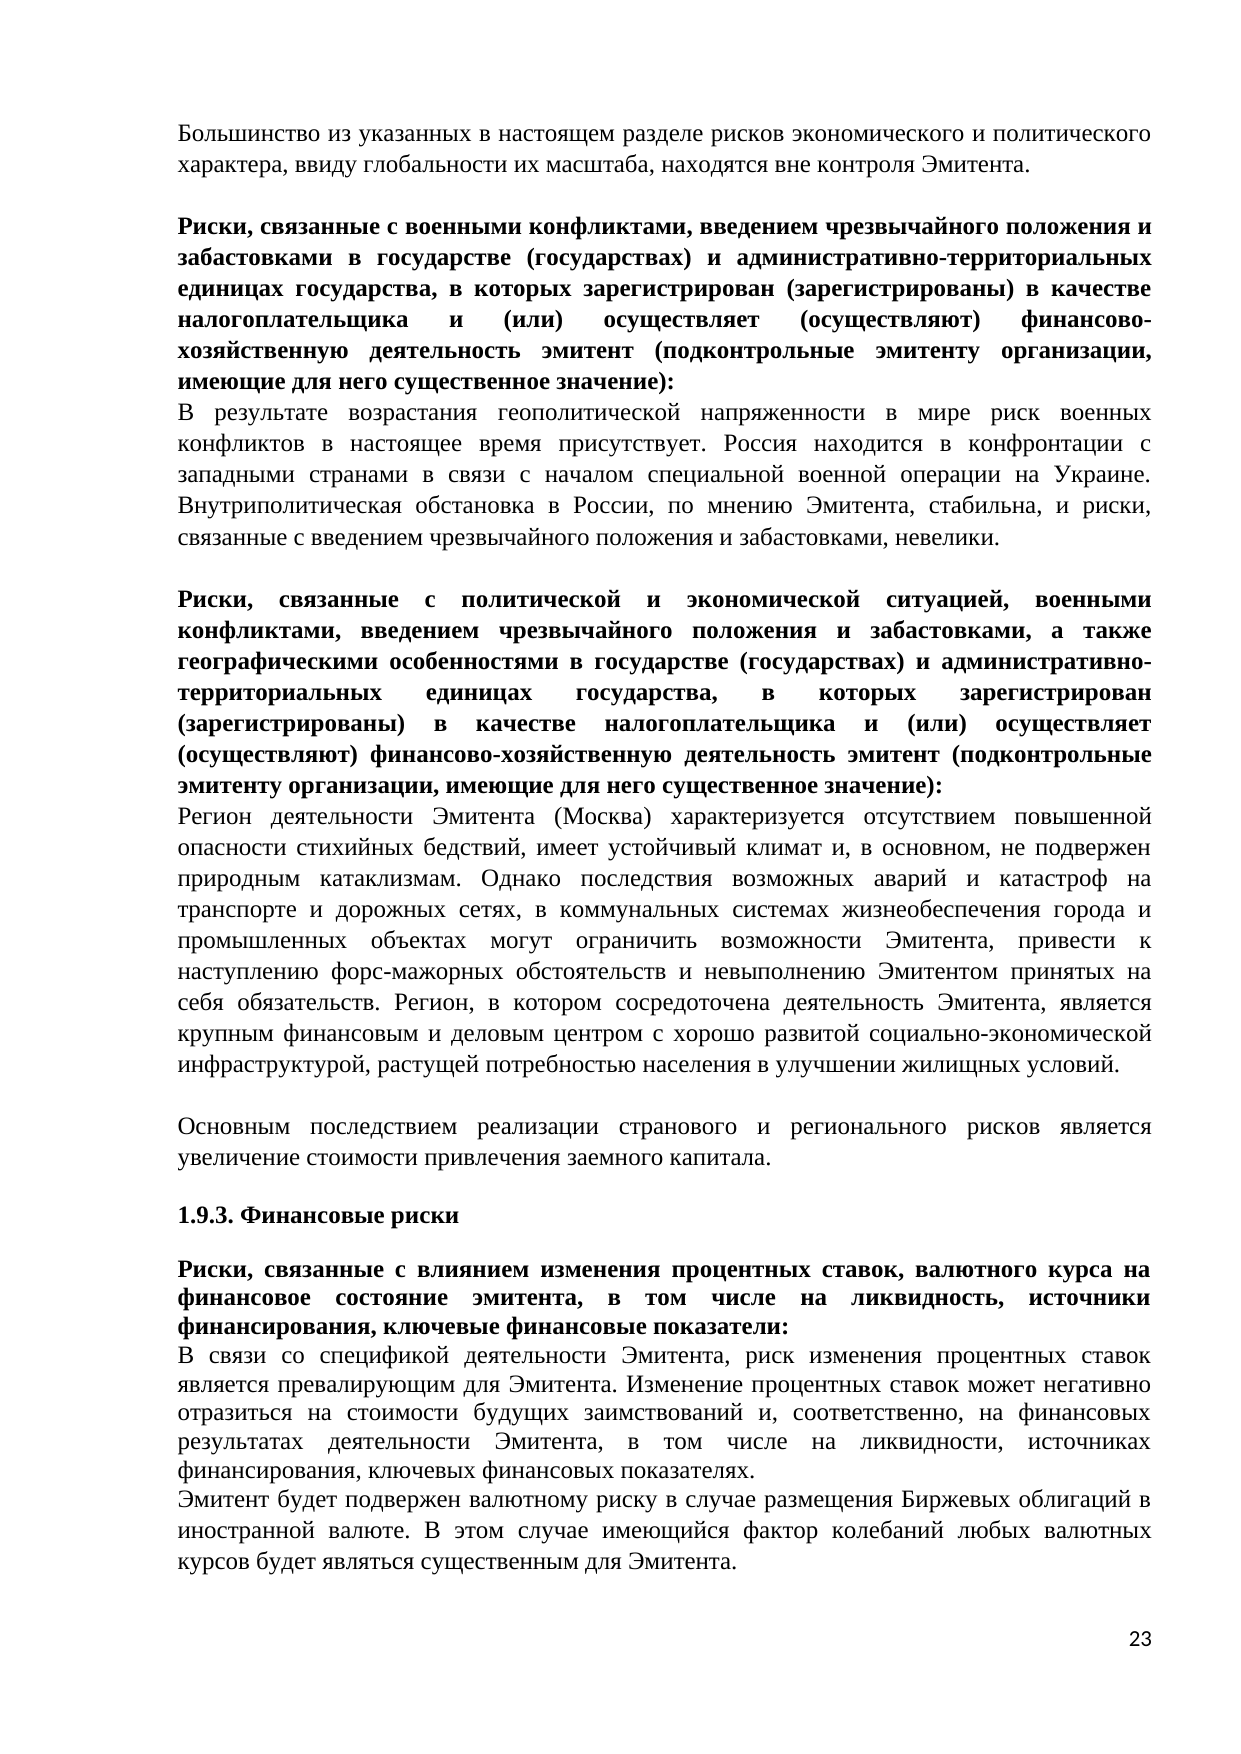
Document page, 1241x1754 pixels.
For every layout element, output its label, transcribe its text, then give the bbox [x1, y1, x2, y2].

text Риски, связанные с влиянием изменения процентных ставок, валютного курса на финансовое состояние эмитента, в том числе на ликвидность, источники финансирования, ключевые финансовые показатели: [177, 1254, 1152, 1340]
text Основным последствием реализации странового и регионального рисков является увеличение стоимости привлечения заемного капитала. [177, 1111, 1152, 1171]
text В результате возрастания геополитической напряженности в мире риск военных конфликтов в настоящее время присутствует. Россия находится в конфронтации с западными странами в связи с началом специальной военной операции на Украине. Внутриполитическая обстановка в России, по мнению Эмитента, стабильна, и риски, связанные с введением чрезвычайного положения и забастовками, невелики. [177, 397, 1152, 550]
text Регион деятельности Эмитента (Москва) характеризуется отсутствием повышенной опасности стихийных бедствий, имеет устойчивый климат и, в основном, не подвержен природным катаклизмам. Однако последствия возможных аварий и катастроф на транспорте и дорожных сетях, в коммунальных системах жизнеобеспечения города и промышленных объектах могут ограничить возможности Эмитента, привести к наступлению форс-мажорных обстоятельств и невыполнению Эмитентом принятых на себя обязательств. Регион, в котором сосредоточена деятельность Эмитента, является крупным финансовым и деловым центром с хорошо развитой социально-экономической инфраструктурой, растущей потребностью населения в улучшении жилищных условий. [177, 801, 1152, 1078]
text Большинство из указанных в настоящем разделе рисков экономического и политического характера, ввиду глобальности их масштаба, находятся вне контроля Эмитента. [177, 118, 1152, 178]
text Риски, связанные с военными конфликтами, введением чрезвычайного положения и забастовками в государстве (государствах) и административно-территориальных единицах государства, в которых зарегистрирован (зарегистрированы) в качестве налогоплательщика и (или) осуществляет (осуществляют) финансово-хозяйственную деятельность эмитент (подконтрольные эмитенту организации, имеющие для него существенное значение): [177, 211, 1152, 395]
text В связи со спецификой деятельности Эмитента, риск изменения процентных ставок является превалирующим для Эмитента. Изменение процентных ставок может негативно отразиться на стоимости будущих заимствований и, соответственно, на финансовых результатах деятельности Эмитента, в том числе на ликвидности, источниках финансирования, ключевых финансовых показателях. [177, 1340, 1152, 1484]
text Эмитент будет подвержен валютному риску в случае размещения Биржевых облигаций в иностранной валюте. В этом случае имеющийся фактор колебаний любых валютных курсов будет являться существенным для Эмитента. [177, 1484, 1152, 1575]
text Риски, связанные с политической и экономической ситуацией, военными конфликтами, введением чрезвычайного положения и забастовками, а также географическими особенностями в государстве (государствах) и административно-территориальных единицах государства, в которых зарегистрирован (зарегистрированы) в качестве налогоплательщика и (или) осуществляет (осуществляют) финансово-хозяйственную деятельность эмитент (подконтрольные эмитенту организации, имеющие для него существенное значение): [177, 584, 1152, 799]
text 1.9.3. Финансовые риски [177, 1200, 1152, 1229]
